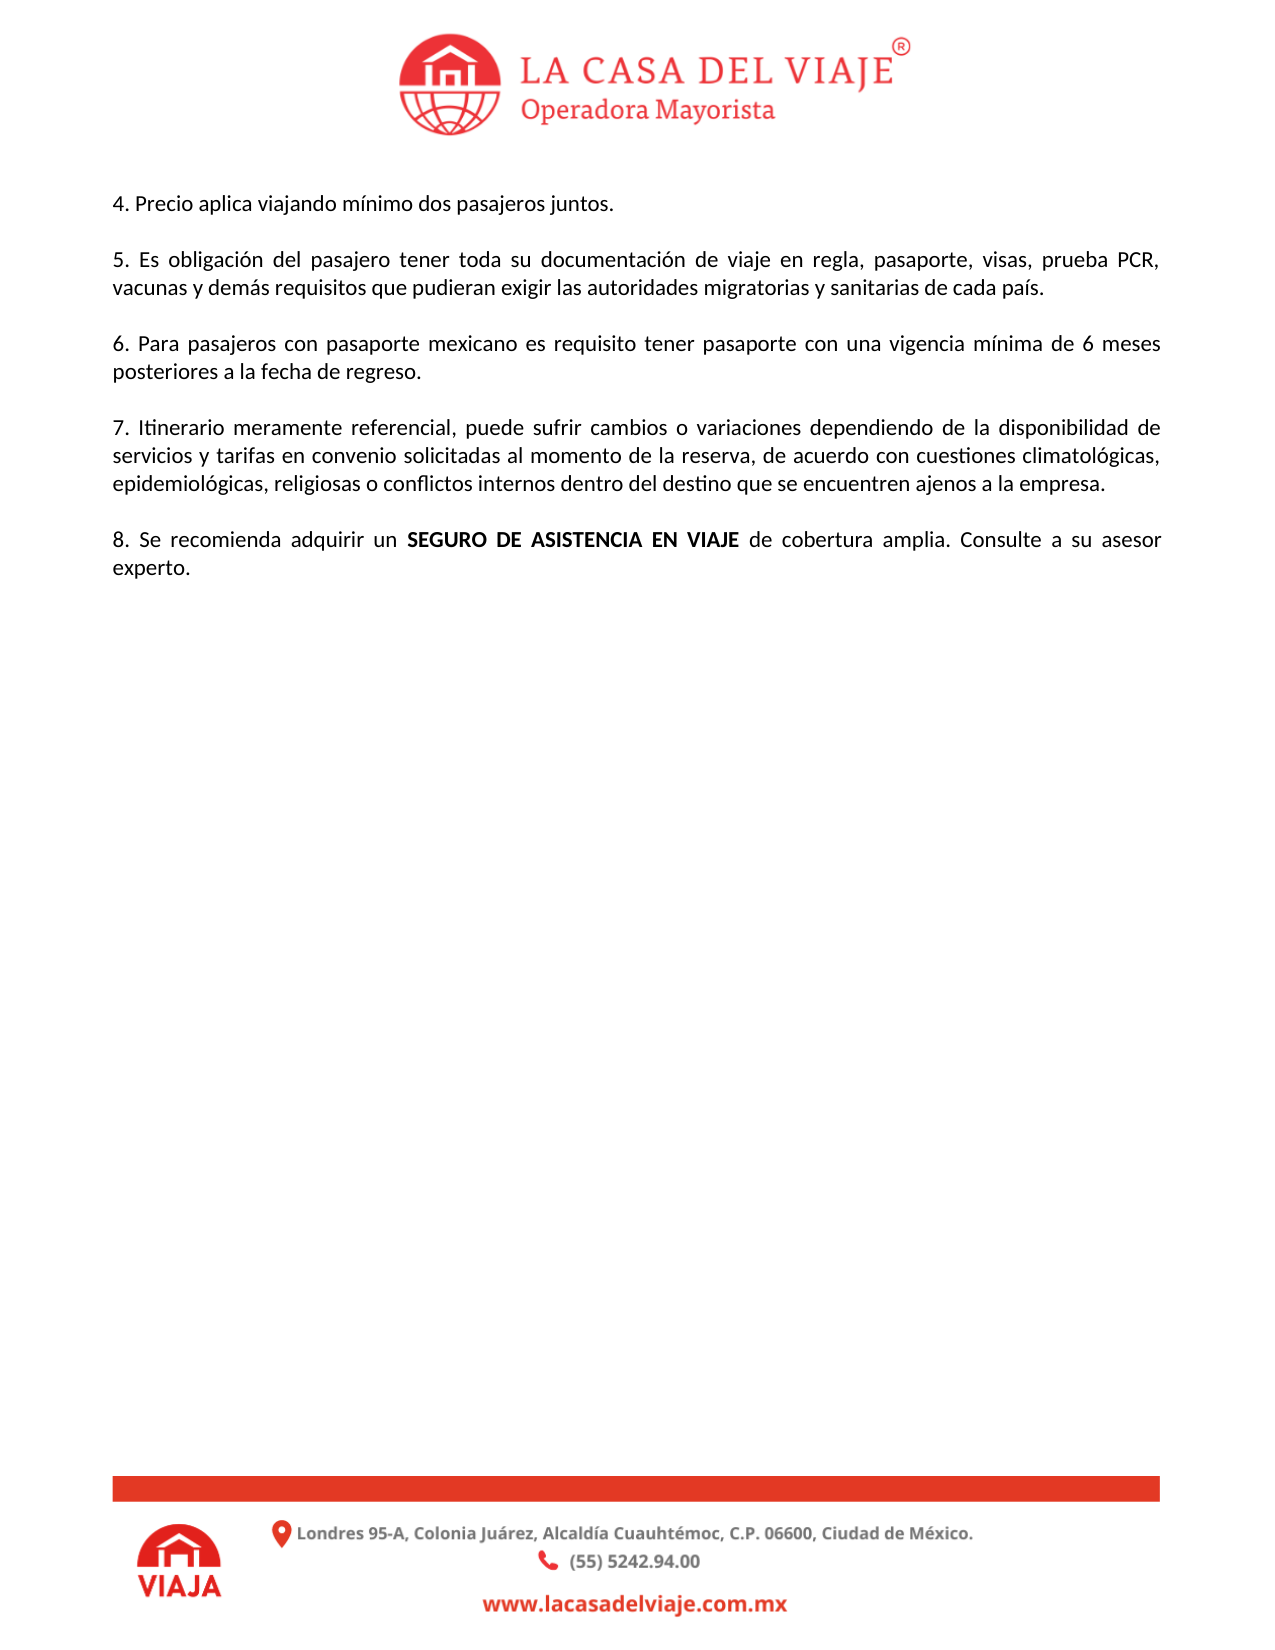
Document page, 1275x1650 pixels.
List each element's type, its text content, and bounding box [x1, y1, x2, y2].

text 6. Para pasajeros con pasaporte mexicano es requisito tener pasaporte con una vigencia mínima de 6 meses posteriores a la fecha de regreso. [112, 329, 1162, 385]
text 4. Precio aplica viajando mínimo dos pasajeros juntos. [112, 189, 1162, 217]
text 7. Itinerario meramente referencial, puede sufrir cambios o variaciones dependiendo de la disponibilidad de servicios y tarifas en convenio solicitadas al momento de la reserva, de acuerdo con cuestiones climatológicas, epidemiológicas, religiosas o conflictos internos dentro del destino que se encuentren ajenos a la empresa. [112, 413, 1162, 497]
text 5. Es obligación del pasajero tener toda su documentación de viaje en regla, pasaporte, visas, prueba PCR, vacunas y demás requisitos que pudieran exigir las autoridades migratorias y sanitarias de cada país. [112, 245, 1162, 301]
picture [112, 29, 1162, 161]
picture [112, 1476, 1160, 1624]
text 8. Se recomienda adquirir un SEGURO DE ASISTENCIA EN VIAJE de cobertura amplia. Consulte a su asesor experto. [112, 525, 1162, 581]
